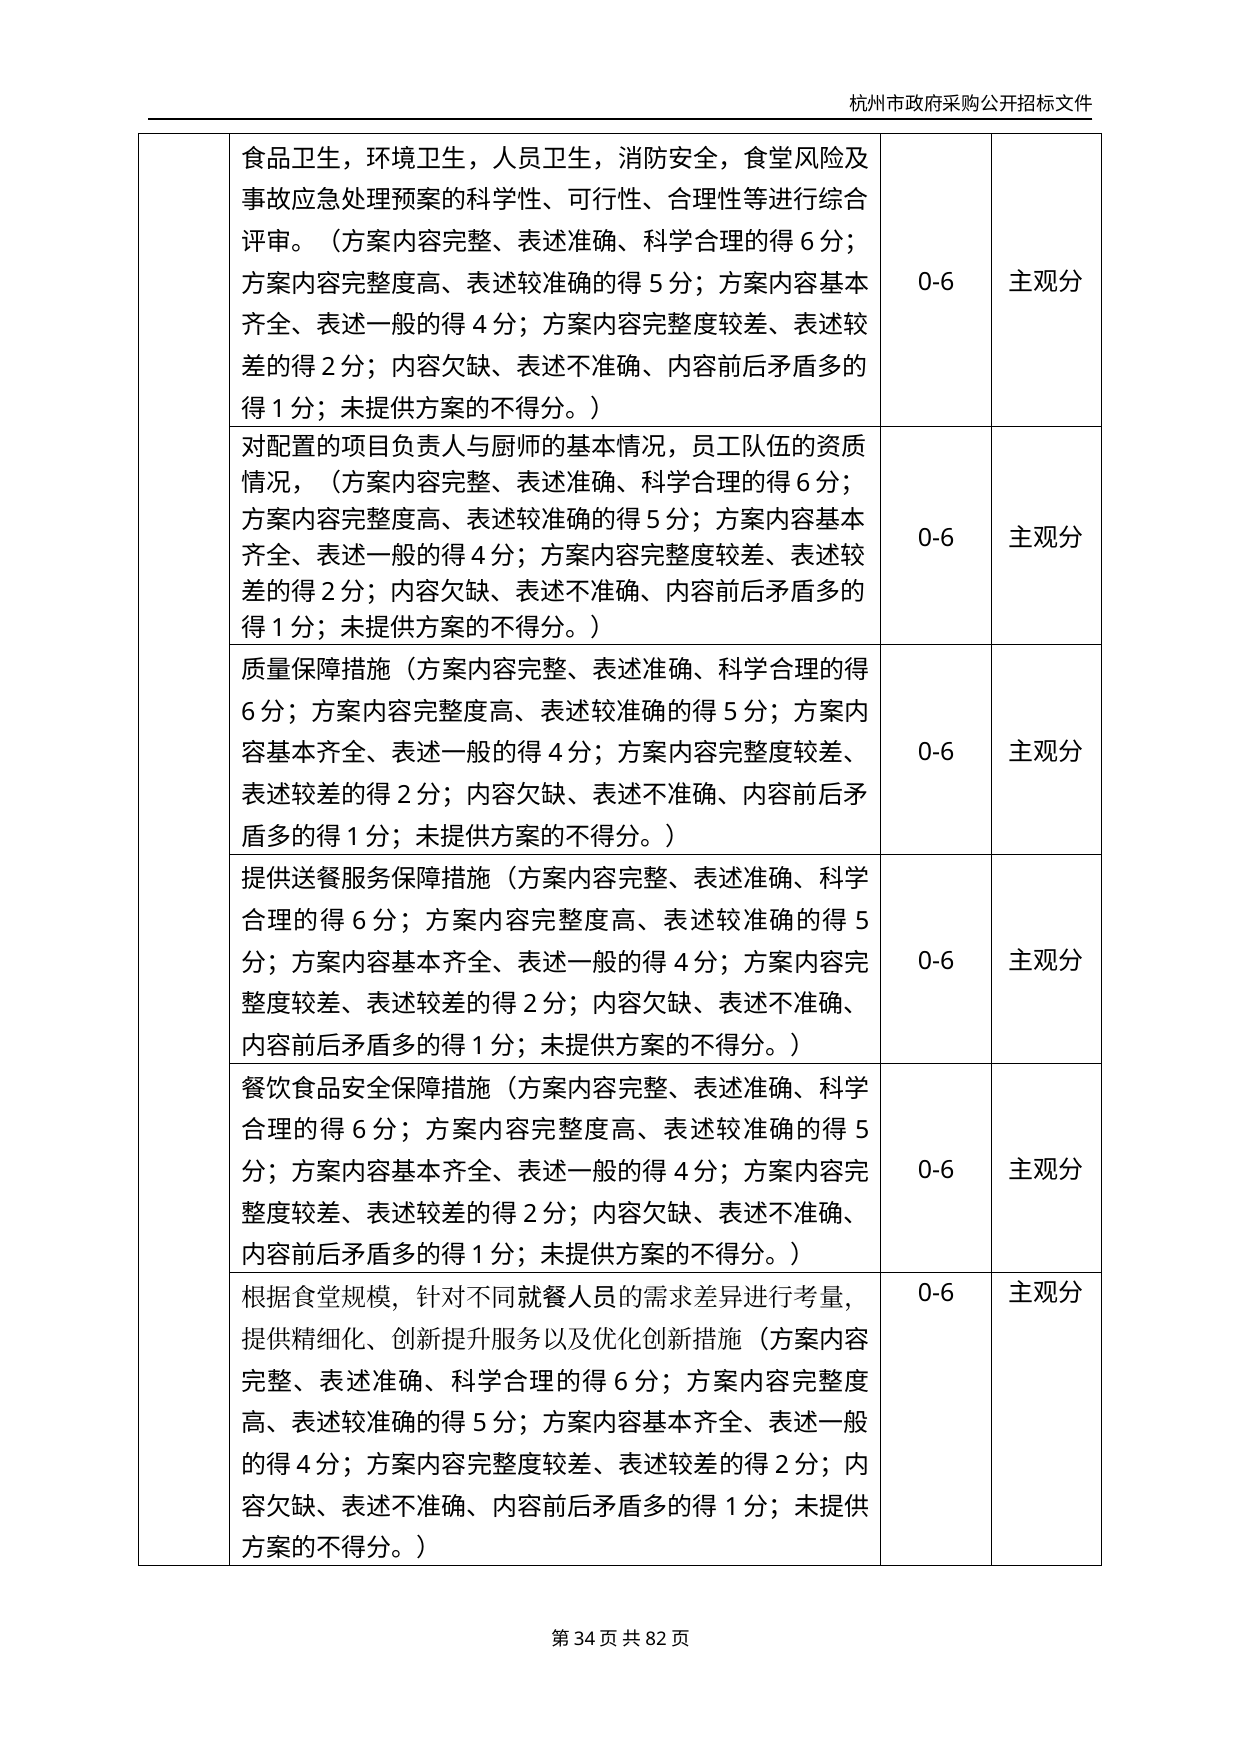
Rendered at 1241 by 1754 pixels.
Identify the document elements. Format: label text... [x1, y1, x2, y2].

table_cell 餐饮食品安全保障措施（方案内容完整、表述准确、科学合理的得6分；方案内容完整度高、表述较准确的得5分；方案内容基本齐全、表述一般的得4分；方案内容完整度较差、表述较差的得2分；内容欠缺、表述不准确、内容前后矛盾多的得1分；未提供方案的不得分。） [230, 1064, 880, 1272]
table_cell 0-6 [881, 1273, 991, 1565]
table_cell 主观分 [992, 134, 1101, 426]
table_cell 提供送餐服务保障措施（方案内容完整、表述准确、科学合理的得6分；方案内容完整度高、表述较准确的得5分；方案内容基本齐全、表述一般的得4分；方案内容完整度较差、表述较差的得2分；内容欠缺、表述不准确、内容前后矛盾多的得1分；未提供方案的不得分。） [230, 855, 880, 1063]
table_cell 0-6 [881, 855, 991, 1063]
table_cell 0-6 [881, 645, 991, 853]
table_cell 质量保障措施（方案内容完整、表述准确、科学合理的得6分；方案内容完整度高、表述较准确的得5分；方案内容基本齐全、表述一般的得4分；方案内容完整度较差、表述较差的得2分；内容欠缺、表述不准确、内容前后矛盾多的得1分；未提供方案的不得分。） [230, 645, 880, 853]
table_cell 主观分 [992, 645, 1101, 853]
table_cell 0-6 [881, 427, 991, 644]
table_cell 主观分 [992, 427, 1101, 644]
table_cell 主观分 [992, 1273, 1101, 1565]
table_cell 根据食堂规模，针对不同就餐人员的需求差异进行考量，提供精细化、创新提升服务以及优化创新措施（方案内容完整、表述准确、科学合理的得6分；方案内容完整度高、表述较准确的得5分；方案内容基本齐全、表述一般的得4分；方案内容完整度较差、表述较差的得2分；内容欠缺、表述不准确、内容前后矛盾多的得1分；未提供方案的不得分。） [230, 1273, 880, 1565]
table_cell 主观分 [992, 1064, 1101, 1272]
table_cell 0-6 [881, 1064, 991, 1272]
table_cell 对配置的项目负责人与厨师的基本情况，员工队伍的资质情况，（方案内容完整、表述准确、科学合理的得6分；方案内容完整度高、表述较准确的得5分；方案内容基本齐全、表述一般的得4分；方案内容完整度较差、表述较差的得2分；内容欠缺、表述不准确、内容前后矛盾多的得1分；未提供方案的不得分。） [230, 427, 880, 644]
table_cell 主观分 [992, 855, 1101, 1063]
table_cell 食品卫生，环境卫生，人员卫生，消防安全，食堂风险及事故应急处理预案的科学性、可行性、合理性等进行综合评审。（方案内容完整、表述准确、科学合理的得6分；方案内容完整度高、表述较准确的得5分；方案内容基本齐全、表述一般的得4分；方案内容完整度较差、表述较差的得2分；内容欠缺、表述不准确、内容前后矛盾多的得1分；未提供方案的不得分。） [230, 134, 880, 426]
table_cell 0-6 [881, 134, 991, 426]
